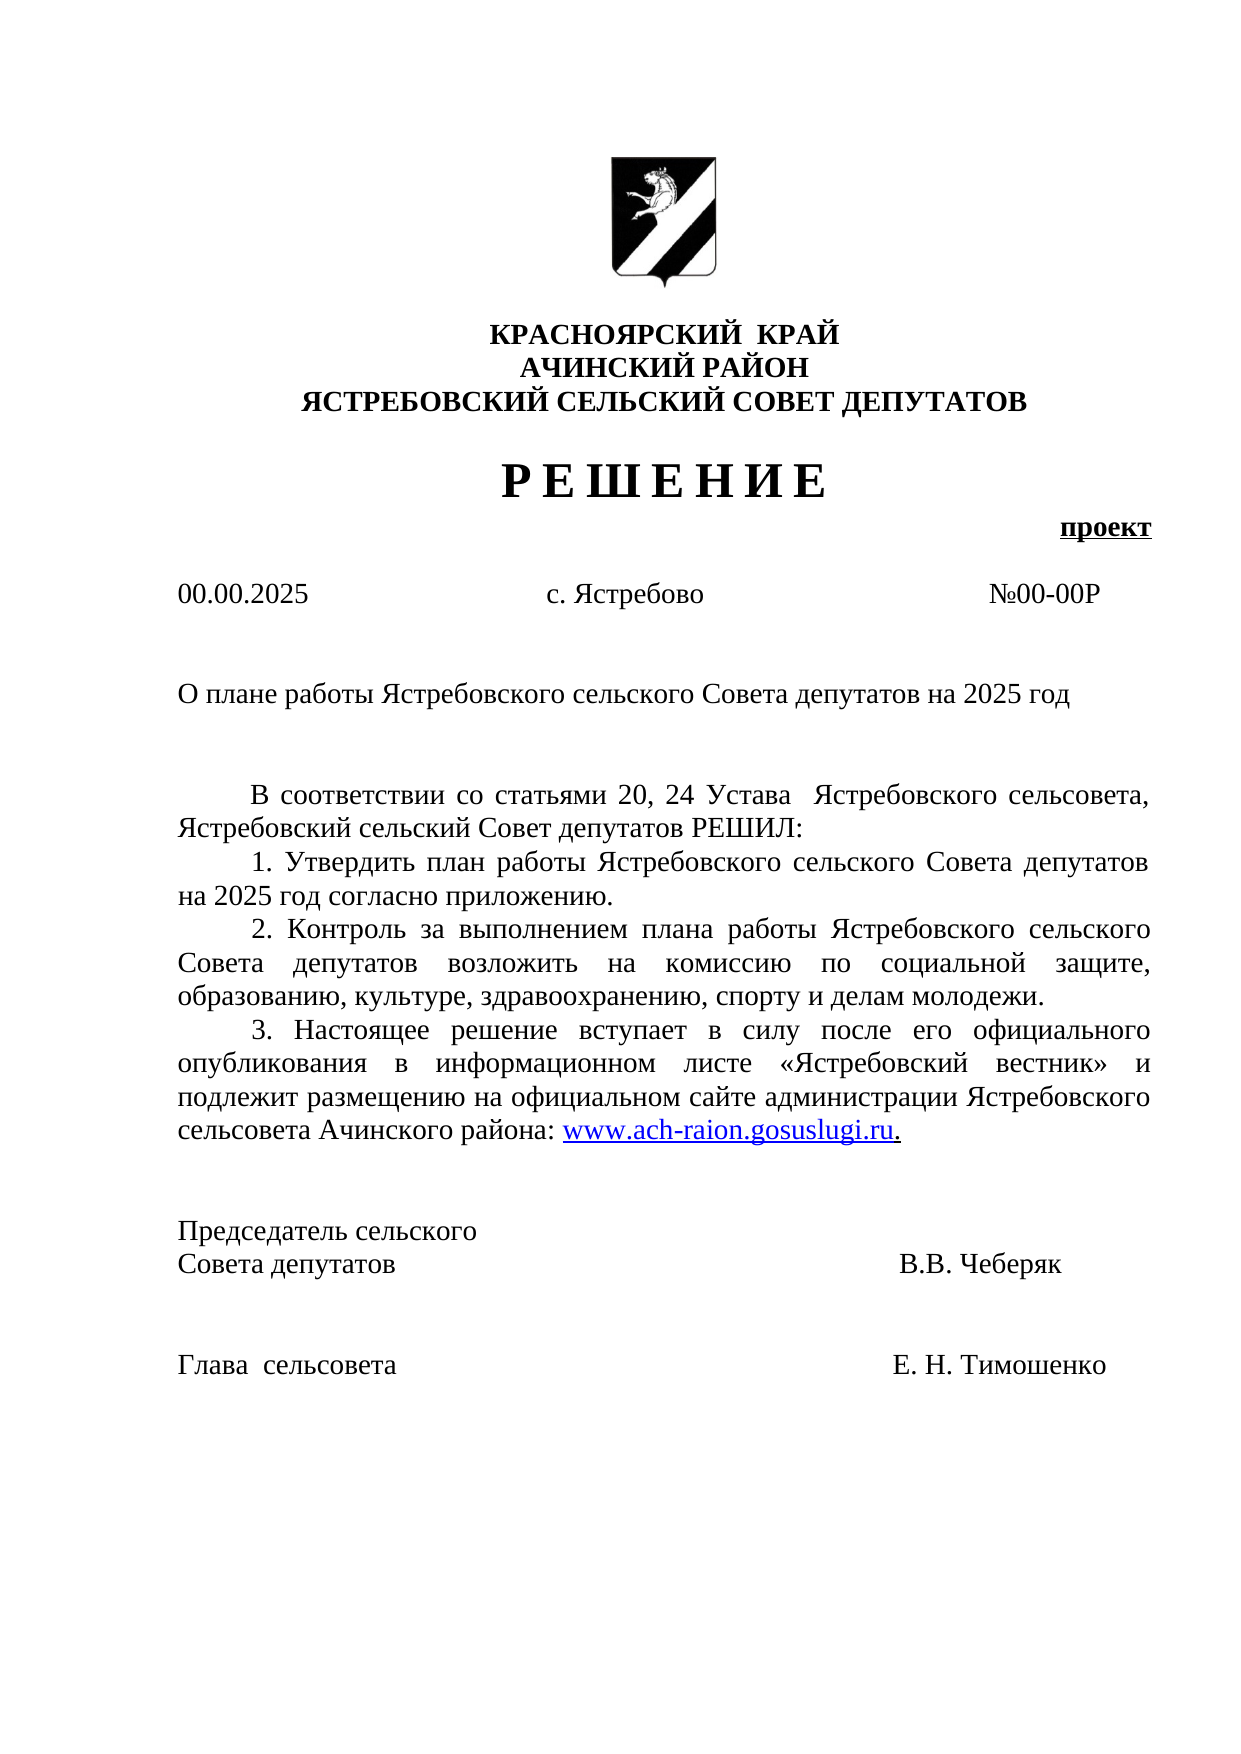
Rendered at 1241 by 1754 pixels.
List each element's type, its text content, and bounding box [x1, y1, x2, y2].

text проект [177, 509, 1152, 542]
text ЯСТРЕБОВСКИЙ СЕЛЬСКИЙ СОВЕТ ДЕПУТАТОВ [177, 384, 1152, 418]
text РЕШЕНИЕ [177, 451, 1152, 509]
text 2. Контроль за выполнением плана работы Ястребовского сельского Совета депутатов возложить на комиссию по социальной защите, образованию, культуре, здравоохранению, спорту и делам молодежи. [177, 911, 1152, 1012]
text АЧИНСКИЙ РАЙОН [177, 351, 1152, 384]
text Председатель сельского [177, 1213, 1152, 1247]
text Совета депутатов В.В. Чеберяк [177, 1247, 1152, 1280]
text О плане работы Ястребовского сельского Совета депутатов на 2025 год [177, 676, 1152, 710]
text В соответствии со статьями 20, 24 Устава Ястребовского сельсовета, Ястребовский сельский Совет депутатов РЕШИЛ: [177, 777, 1150, 844]
text 00.00.2025 с. Ястребово №00-00Р [177, 576, 1152, 609]
picture [610, 157, 718, 289]
text Глава сельсовета Е. Н. Тимошенко [177, 1347, 1152, 1381]
text КРАСНОЯРСКИЙ КРАЙ [177, 317, 1152, 351]
text 1. Утвердить план работы Ястребовского сельского Совета депутатов на 2025 год согласно приложению. [178, 844, 1150, 911]
text 3. Настоящее решение вступает в силу после его официального опубликования в информационном листе «Ястребовский вестник» и подлежит размещению на официальном сайте администрации Ястребовского сельсовета Ачинского района: www.ach-raion.gosuslugi.ru. [177, 1012, 1152, 1146]
